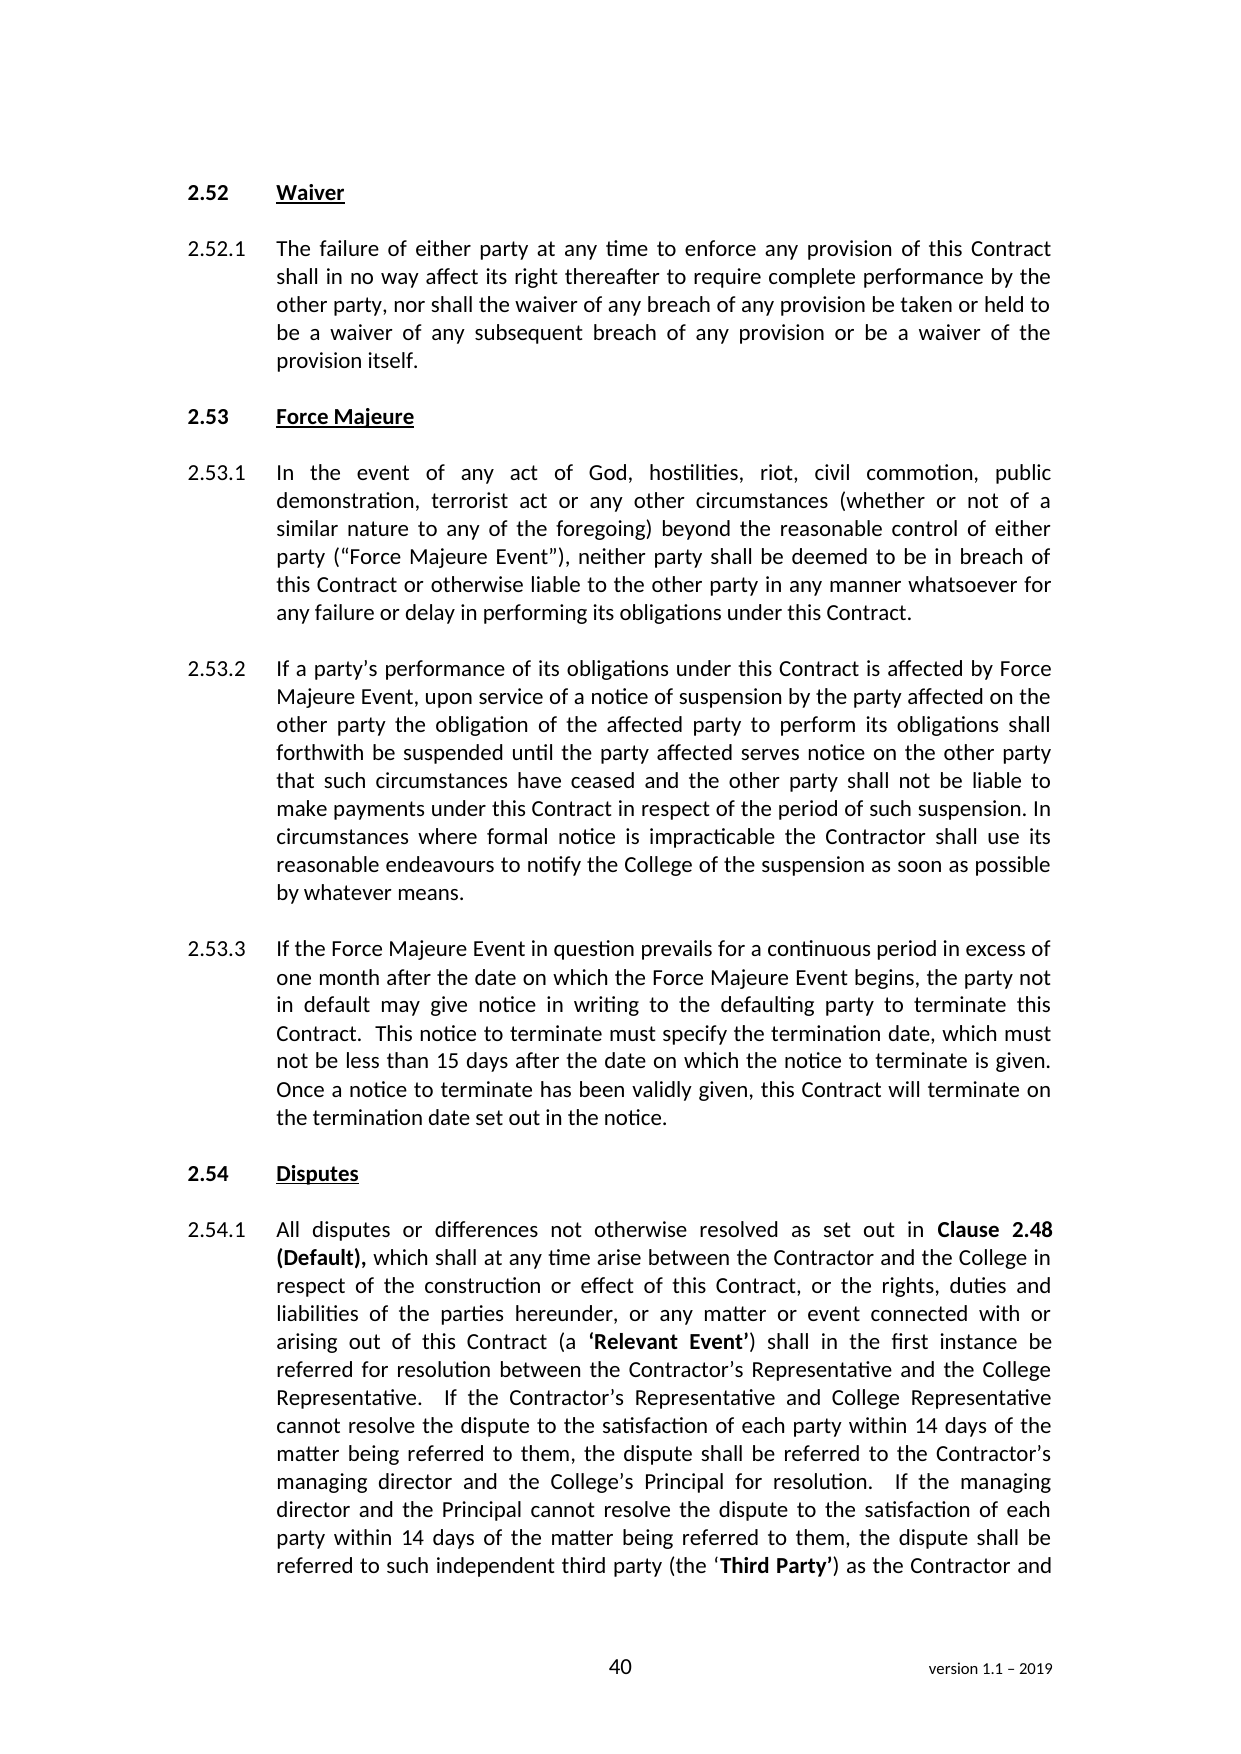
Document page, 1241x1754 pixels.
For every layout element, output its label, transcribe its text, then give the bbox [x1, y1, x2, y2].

list If the Force Majeure Event in question prevails for a continuous period in excess of one month after the date on which the Force Majeure Event begins, the party not in default may give notice in writing to the defaulting party to terminate this Contract. This notice to terminate must specify the termination date, which must not be less than 15 days after the date on which the notice to terminate is given. Once a notice to terminate has been validly given, this Contract will terminate on the termination date set out in the notice. [187, 934, 1053, 1131]
list Force Majeure [187, 402, 1053, 430]
list In the event of any act of God, hostilities, riot, civil commotion, public demonstration, terrorist act or any other circumstances (whether or not of a similar nature to any of the foregoing) beyond the reasonable control of either party (“Force Majeure Event”), neither party shall be deemed to be in breach of this Contract or otherwise liable to the other party in any manner whatsoever for any failure or delay in performing its obligations under this Contract. [187, 458, 1053, 626]
list If a party’s performance of its obligations under this Contract is affected by Force Majeure Event, upon service of a notice of suspension by the party affected on the other party the obligation of the affected party to perform its obligations shall forthwith be suspended until the party affected serves notice on the other party that such circumstances have ceased and the other party shall not be liable to make payments under this Contract in respect of the period of such suspension. In circumstances where formal notice is impracticable the Contractor shall use its reasonable endeavours to notify the College of the suspension as soon as possible by whatever means. [187, 654, 1053, 907]
list Disputes [187, 1159, 1053, 1187]
list The failure of either party at any time to enforce any provision of this Contract shall in no way affect its right thereafter to require complete performance by the other party, nor shall the waiver of any breach of any provision be taken or held to be a waiver of any subsequent breach of any provision or be a waiver of the provision itself. [187, 234, 1053, 374]
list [187, 1215, 1053, 1579]
list Waiver [187, 178, 1053, 206]
